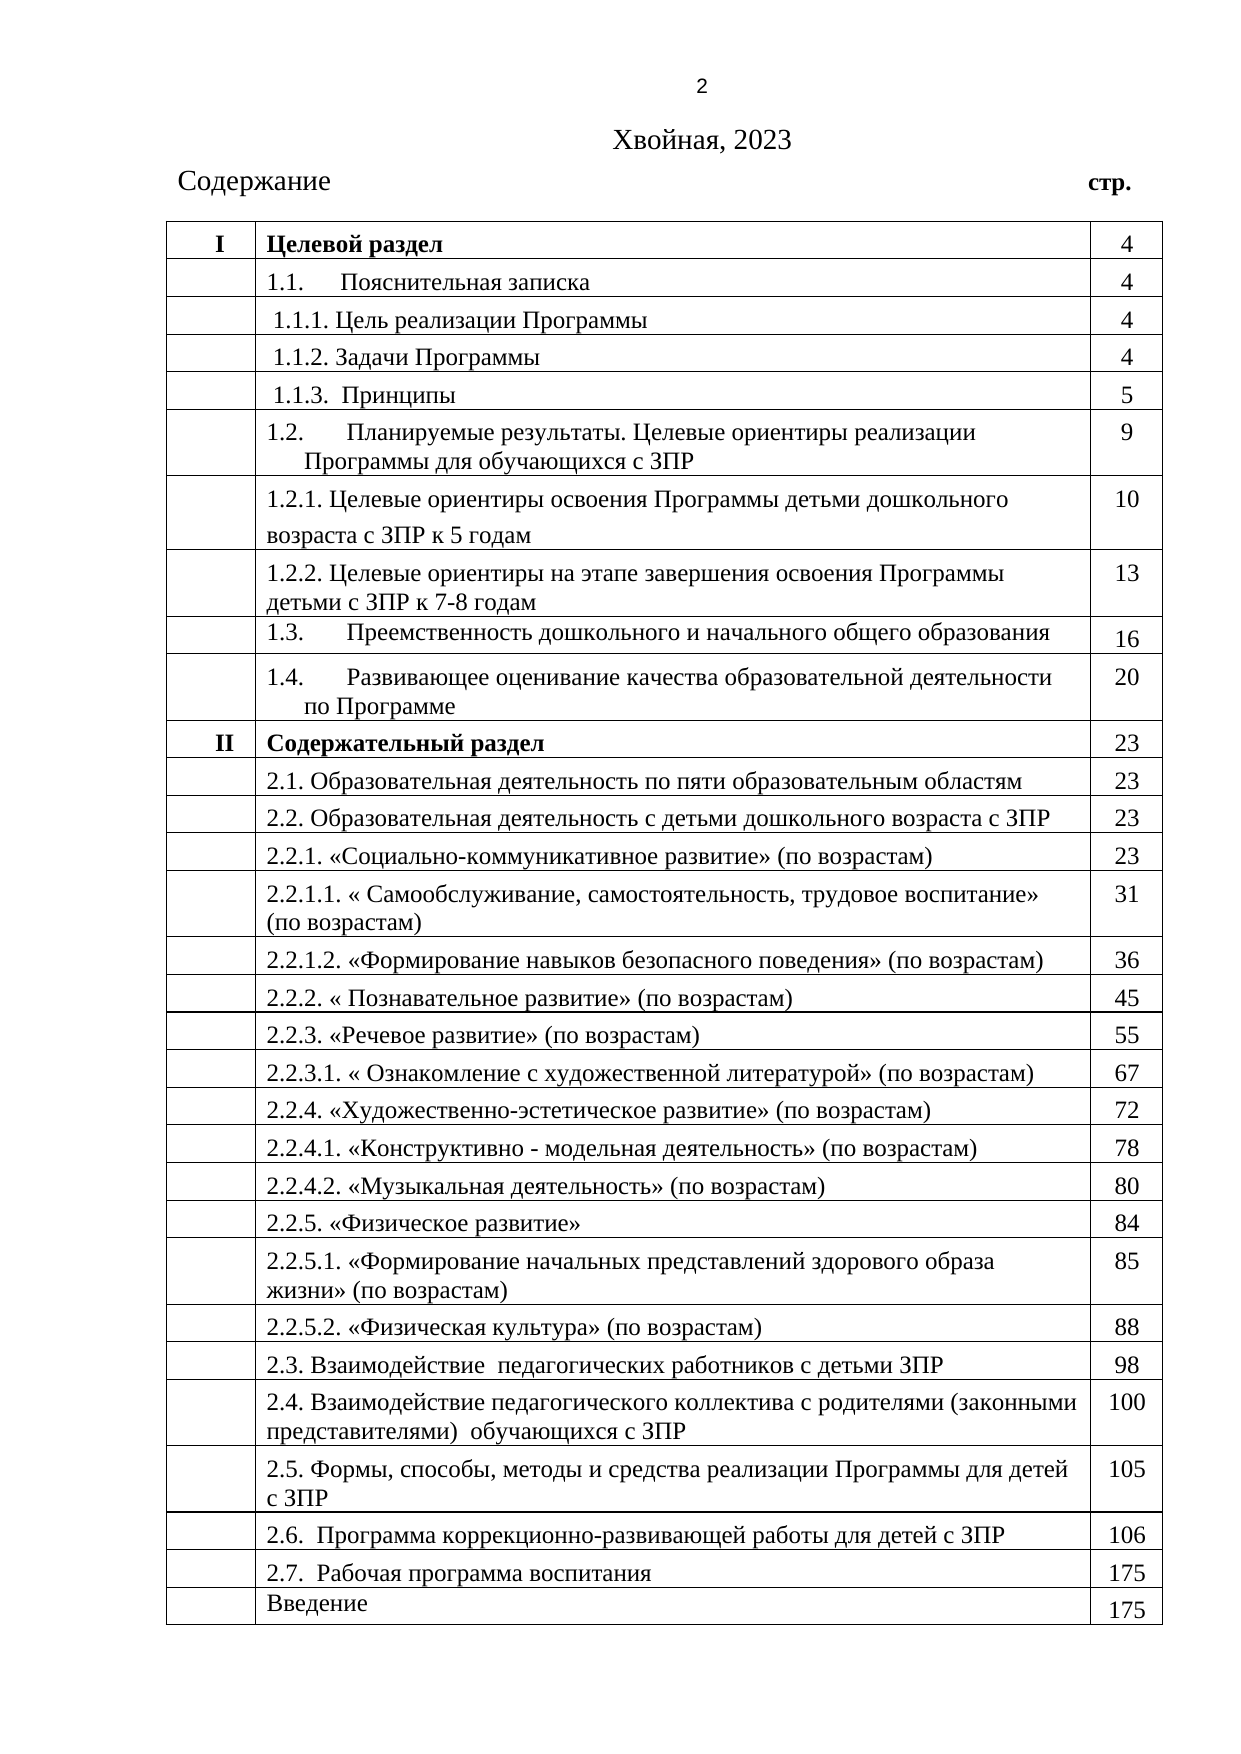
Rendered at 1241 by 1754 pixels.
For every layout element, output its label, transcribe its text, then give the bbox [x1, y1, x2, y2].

table_cell [167, 654, 255, 719]
table_cell 31 [1091, 871, 1162, 936]
table_cell [167, 1201, 255, 1237]
table_cell 175 [1091, 1550, 1162, 1587]
table_cell 2.2.1. «Социально-коммуникативное развитие» (по возрастам) [256, 833, 1090, 870]
table_cell 98 [1091, 1342, 1162, 1379]
table_cell 106 [1091, 1513, 1162, 1549]
table_cell Содержательный раздел [256, 721, 1090, 757]
table_cell 1.1.3. Принципы [256, 372, 1090, 409]
table_cell 2.2. Образовательная деятельность с детьми дошкольного возраста с ЗПР [256, 796, 1090, 832]
table_cell [167, 1305, 255, 1341]
table_cell 100 [1091, 1380, 1162, 1445]
table_cell 23 [1091, 758, 1162, 795]
table_cell [167, 833, 255, 870]
table_cell 84 [1091, 1201, 1162, 1237]
table_cell [167, 1446, 255, 1511]
table_cell [167, 1238, 255, 1303]
table_cell 20 [1091, 654, 1162, 719]
table_cell 80 [1091, 1163, 1162, 1199]
table_cell [167, 410, 255, 475]
table_cell 55 [1091, 1013, 1162, 1049]
table_cell [167, 550, 255, 616]
table_cell 2.6. Программа коррекционно-развивающей работы для детей с ЗПР [256, 1513, 1090, 1549]
table_cell [167, 259, 255, 296]
table_cell 9 [1091, 410, 1162, 475]
table_header 4 [1091, 222, 1162, 258]
table_cell [167, 1050, 255, 1087]
table_cell II [167, 721, 255, 757]
table_cell 2.2.5. «Физическое развитие» [256, 1201, 1090, 1237]
table_header I [167, 222, 255, 258]
table_cell [167, 1588, 255, 1624]
table_cell Введение [256, 1588, 1090, 1624]
table_cell 10 [1091, 476, 1162, 549]
table_cell 175 [1091, 1588, 1162, 1624]
table_cell 85 [1091, 1238, 1162, 1303]
table_cell [167, 1013, 255, 1049]
table_cell 23 [1091, 721, 1162, 757]
table_cell 2.7. Рабочая программа воспитания [256, 1550, 1090, 1587]
table_cell [167, 1380, 255, 1445]
table_cell 36 [1091, 937, 1162, 974]
table_cell 2.2.1.1. « Самообслуживание, самостоятельность, трудовое воспитание» (по возрастам) [256, 871, 1090, 936]
table_cell 105 [1091, 1446, 1162, 1511]
table_cell 2.2.4.1. «Конструктивно - модельная деятельность» (по возрастам) [256, 1125, 1090, 1162]
table_cell [167, 1088, 255, 1124]
table_cell [167, 871, 255, 936]
table_header Целевой раздел [256, 222, 1090, 258]
table_cell [167, 1125, 255, 1162]
table_cell Пояснительная записка [256, 259, 1090, 296]
subtitle Содержание стр. [177, 163, 1152, 197]
table_cell 2.2.3. «Речевое развитие» (по возрастам) [256, 1013, 1090, 1049]
table_cell 1.1.1. Цель реализации Программы [256, 297, 1090, 333]
table_cell 16 [1091, 617, 1162, 653]
table_cell 4 [1091, 297, 1162, 333]
table_cell 1.1.2. Задачи Программы [256, 335, 1090, 371]
table_cell 2.2.2. « Познавательное развитие» (по возрастам) [256, 975, 1090, 1011]
table_cell 5 [1091, 372, 1162, 409]
table_cell [167, 1513, 255, 1549]
table_cell [167, 975, 255, 1011]
table_cell [167, 297, 255, 333]
table_cell Преемственность дошкольного и начального общего образования [256, 617, 1090, 653]
table_cell 1.2.2. Целевые ориентиры на этапе завершения освоения Программы детьми с ЗПР к 7-8 годам [256, 550, 1090, 616]
table_cell 67 [1091, 1050, 1162, 1087]
table_cell 4 [1091, 259, 1162, 296]
table_cell 72 [1091, 1088, 1162, 1124]
table_cell 2.3. Взаимодействие педагогических работников с детьми ЗПР [256, 1342, 1090, 1379]
table_cell 1.2.1. Целевые ориентиры освоения Программы детьми дошкольного возраста с ЗПР к 5 годам [256, 476, 1090, 549]
table_cell [167, 796, 255, 832]
table_cell 2.2.3.1. « Ознакомление с художественной литературой» (по возрастам) [256, 1050, 1090, 1087]
table_cell Планируемые результаты. Целевые ориентиры реализации Программы для обучающихся с ЗПР [256, 410, 1090, 475]
table_cell [167, 1163, 255, 1199]
table_cell [167, 476, 255, 549]
table_cell [167, 1550, 255, 1587]
table_cell 13 [1091, 550, 1162, 616]
table_cell [167, 335, 255, 371]
table_cell 2.1. Образовательная деятельность по пяти образовательным областям [256, 758, 1090, 795]
text Хвойная, 2023 [177, 122, 1152, 155]
table_cell 78 [1091, 1125, 1162, 1162]
table_cell [167, 372, 255, 409]
table_cell 2.2.4. «Художественно-эстетическое развитие» (по возрастам) [256, 1088, 1090, 1124]
table_cell 45 [1091, 975, 1162, 1011]
table_cell 2.2.1.2. «Формирование навыков безопасного поведения» (по возрастам) [256, 937, 1090, 974]
table_cell 2.2.5.2. «Физическая культура» (по возрастам) [256, 1305, 1090, 1341]
table_cell 88 [1091, 1305, 1162, 1341]
table_cell [167, 1342, 255, 1379]
table_cell 23 [1091, 833, 1162, 870]
table_cell 2.2.4.2. «Музыкальная деятельность» (по возрастам) [256, 1163, 1090, 1199]
table_cell 2.5. Формы, способы, методы и средства реализации Программы для детей с ЗПР [256, 1446, 1090, 1511]
table_cell Развивающее оценивание качества образовательной деятельности по Программе [256, 654, 1090, 719]
table_cell 2.4. Взаимодействие педагогического коллектива с родителями (законными представителями) обучающихся с ЗПР [256, 1380, 1090, 1445]
table_cell [167, 758, 255, 795]
table_cell 23 [1091, 796, 1162, 832]
table_cell 2.2.5.1. «Формирование начальных представлений здорового образа жизни» (по возрастам) [256, 1238, 1090, 1303]
table_cell [167, 937, 255, 974]
table_cell [167, 617, 255, 653]
table_cell 4 [1091, 335, 1162, 371]
